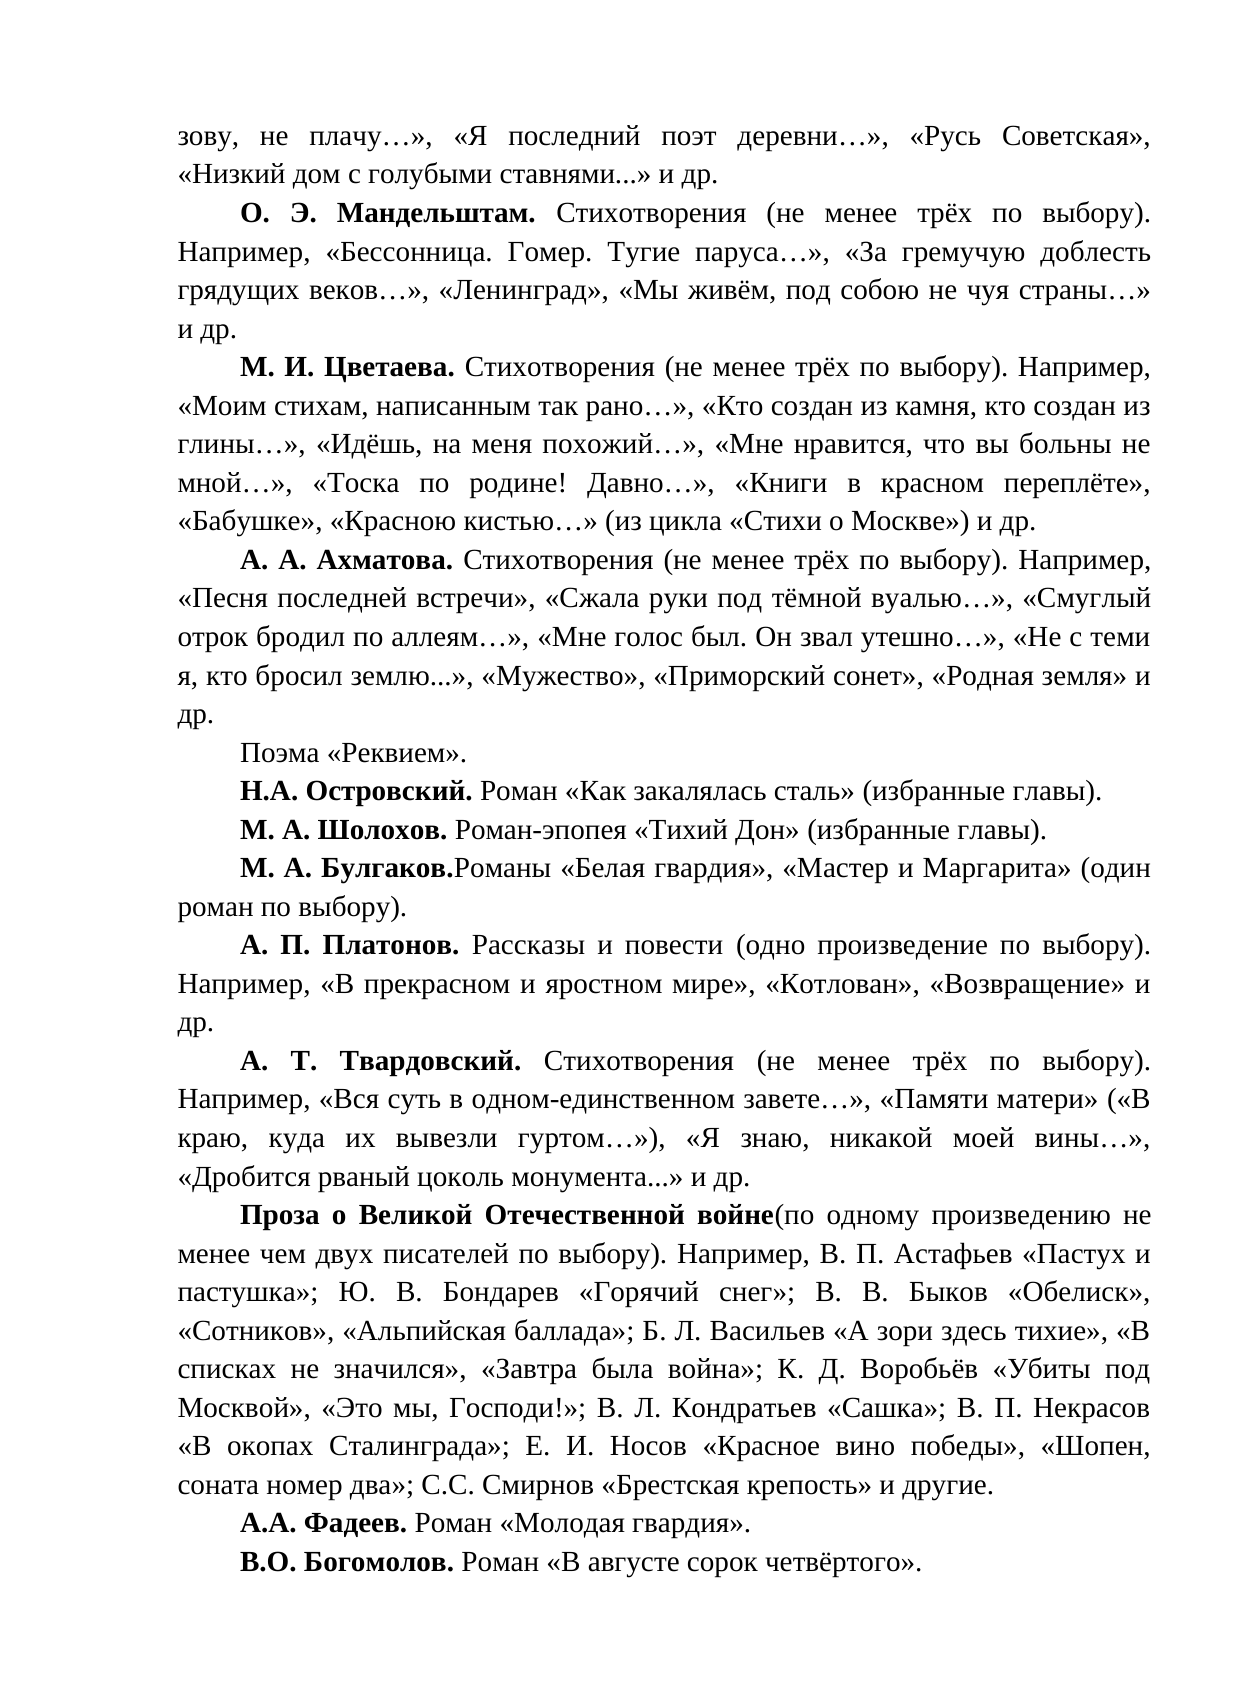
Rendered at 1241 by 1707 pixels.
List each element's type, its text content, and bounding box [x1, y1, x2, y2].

text А. Т. Твардовский. Стихотворения (не менее трёх по выбору). Например, «Вся суть в одном-единственном завете…», «Памяти матери» («В краю, куда их вывезли гуртом…»), «Я знаю, никакой моей вины…», «Дробится рваный цоколь монумента...» и др. [177, 1043, 1152, 1192]
text М. А. Булгаков.Романы «Белая гвардия», «Мастер и Маргарита» (один роман по выбору). [177, 850, 1152, 922]
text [177, 118, 1152, 190]
text Поэма «Реквием». [177, 735, 1152, 768]
text Проза о Великой Отечественной войне(по одному произведению не менее чем двух писателей по выбору). Например, В. П. Астафьев «Пастух и пастушка»; Ю. В. Бондарев «Горячий снег»; В. В. Быков «Обелиск», «Сотников», «Альпийская баллада»; Б. Л. Васильев «А зори здесь тихие», «В списках не значился», «Завтра была война»; К. Д. Воробьёв «Убиты под Москвой», «Это мы, Господи!»; В. Л. Кондратьев «Сашка»; В. П. Некрасов «В окопах Сталинграда»; Е. И. Носов «Красное вино победы», «Шопен, соната номер два»; С.С. Смирнов «Брестская крепость» и другие. [177, 1197, 1152, 1501]
text М. А. Шолохов. Роман-эпопея «Тихий Дон» (избранные главы). [177, 812, 1152, 845]
text М. И. Цветаева. Стихотворения (не менее трёх по выбору). Например, «Моим стихам, написанным так рано…», «Кто создан из камня, кто создан из глины…», «Идёшь, на меня похожий…», «Мне нравится, что вы больны не мной…», «Тоска по родине! Давно…», «Книги в красном переплёте», «Бабушке», «Красною кистью…» (из цикла «Стихи о Москве») и др. [177, 349, 1152, 537]
text О. Э. Мандельштам. Стихотворения (не менее трёх по выбору). Например, «Бессонница. Гомер. Тугие паруса…», «За гремучую доблесть грядущих веков…», «Ленинград», «Мы живём, под собою не чуя страны…» и др. [177, 195, 1152, 344]
text А.А. Фадеев. Роман «Молодая гвардия». [177, 1506, 1152, 1539]
text А. П. Платонов. Рассказы и повести (одно произведение по выбору). Например, «В прекрасном и яростном мире», «Котлован», «Возвращение» и др. [177, 927, 1152, 1038]
text В.О. Богомолов. Роман «В августе сорок четвёртого». [177, 1544, 1152, 1578]
text А. А. Ахматова. Стихотворения (не менее трёх по выбору). Например, «Песня последней встречи», «Сжала руки под тёмной вуалью…», «Смуглый отрок бродил по аллеям…», «Мне голос был. Он звал утешно…», «Не с теми я, кто бросил землю...», «Мужество», «Приморский сонет», «Родная земля» и др. [177, 542, 1152, 730]
text Н.А. Островский. Роман «Как закалялась сталь» (избранные главы). [177, 773, 1152, 807]
